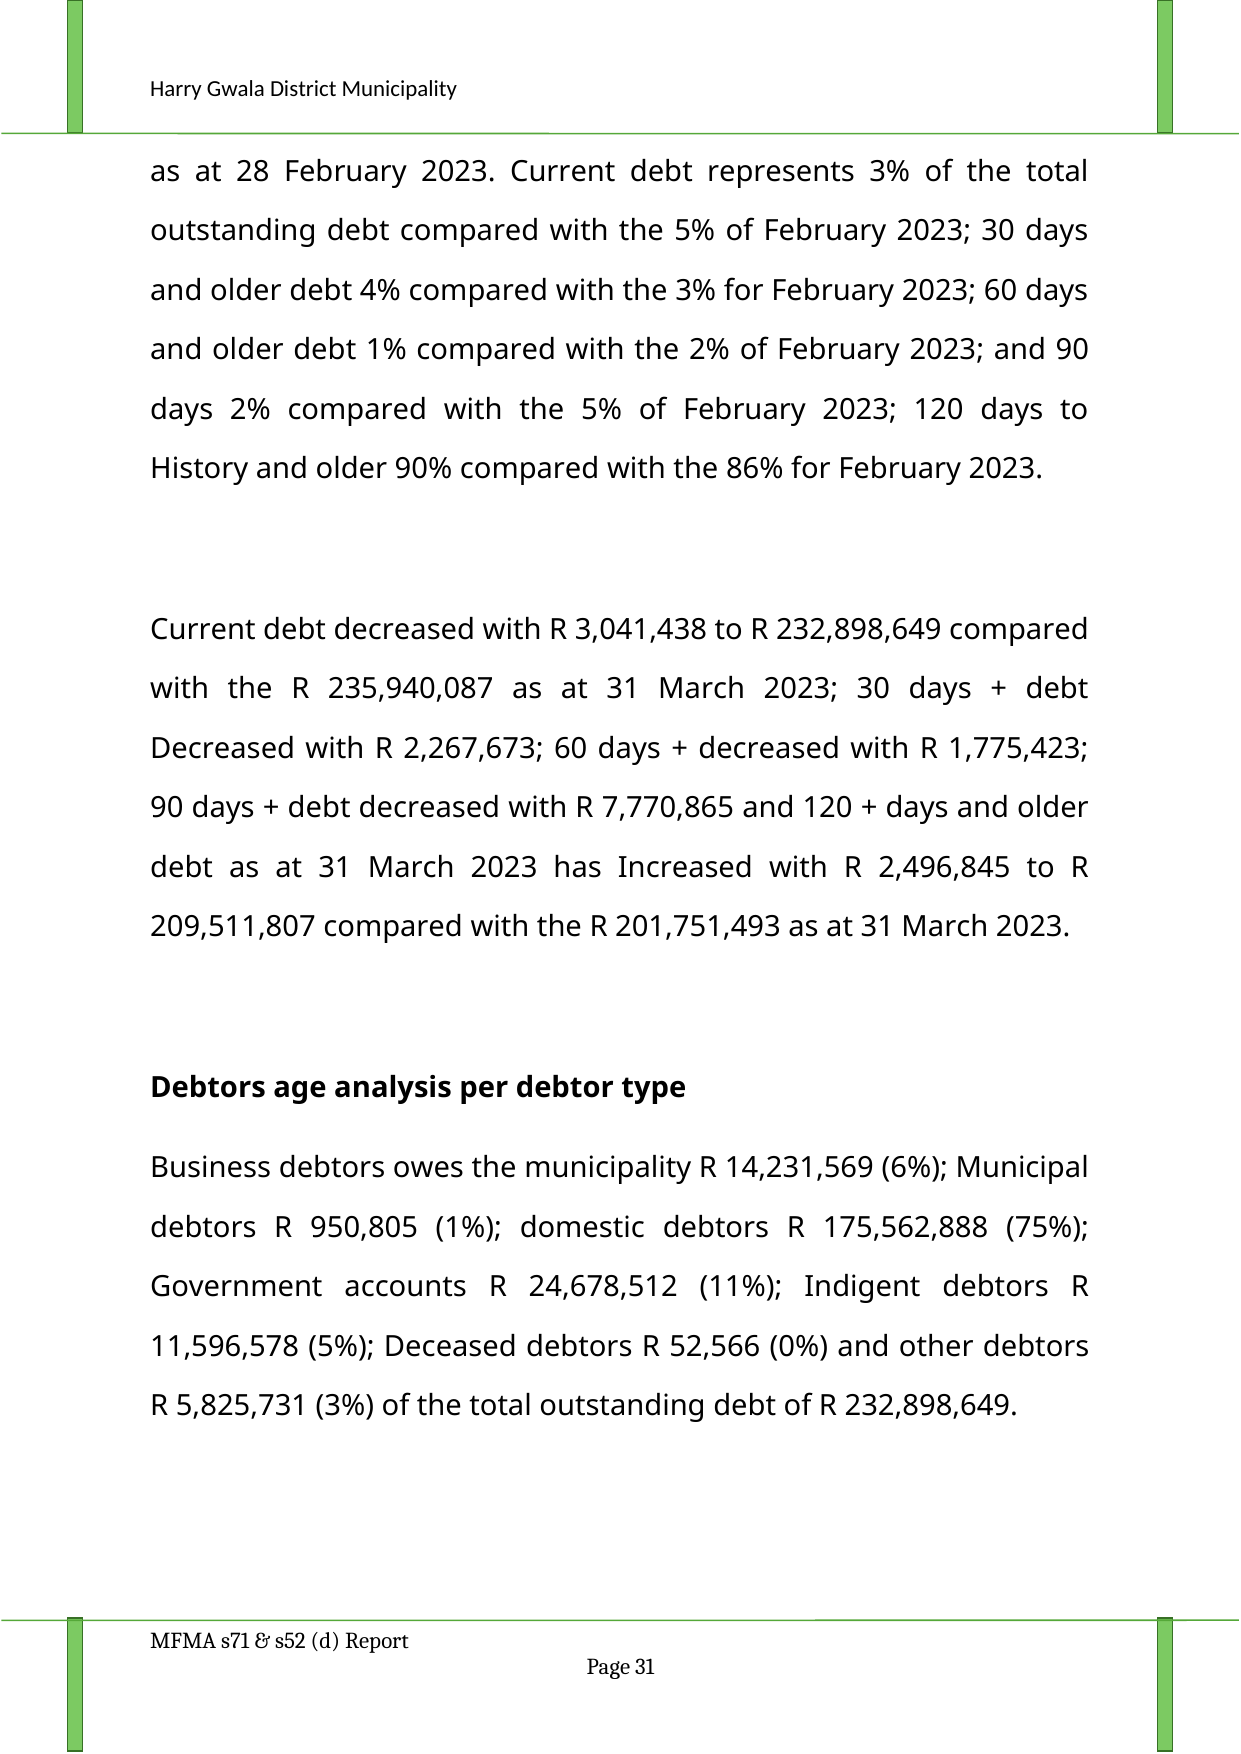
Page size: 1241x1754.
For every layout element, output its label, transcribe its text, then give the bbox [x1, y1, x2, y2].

text Current debt decreased with R 3,041,438 to R 232,898,649 compared with the R 235,940,087 as at 31 March 2023; 30 days + debt Decreased with R 2,267,673; 60 days + decreased with R 1,775,423; 90 days + debt decreased with R 7,770,865 and 120 + days and older debt as at 31 March 2023 has Increased with R 2,496,845 to R 209,511,807 compared with the R 201,751,493 as at 31 March 2023. [150, 608, 1090, 945]
text Debtors age analysis per debtor type [150, 1066, 1090, 1106]
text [150, 150, 1090, 487]
text Business debtors owes the municipality R 14,231,569 (6%); Municipal debtors R 950,805 (1%); domestic debtors R 175,562,888 (75%); Government accounts R 24,678,512 (11%); Indigent debtors R 11,596,578 (5%); Deceased debtors R 52,566 (0%) and other debtors R 5,825,731 (3%) of the total outstanding debt of R 232,898,649. [150, 1146, 1090, 1424]
